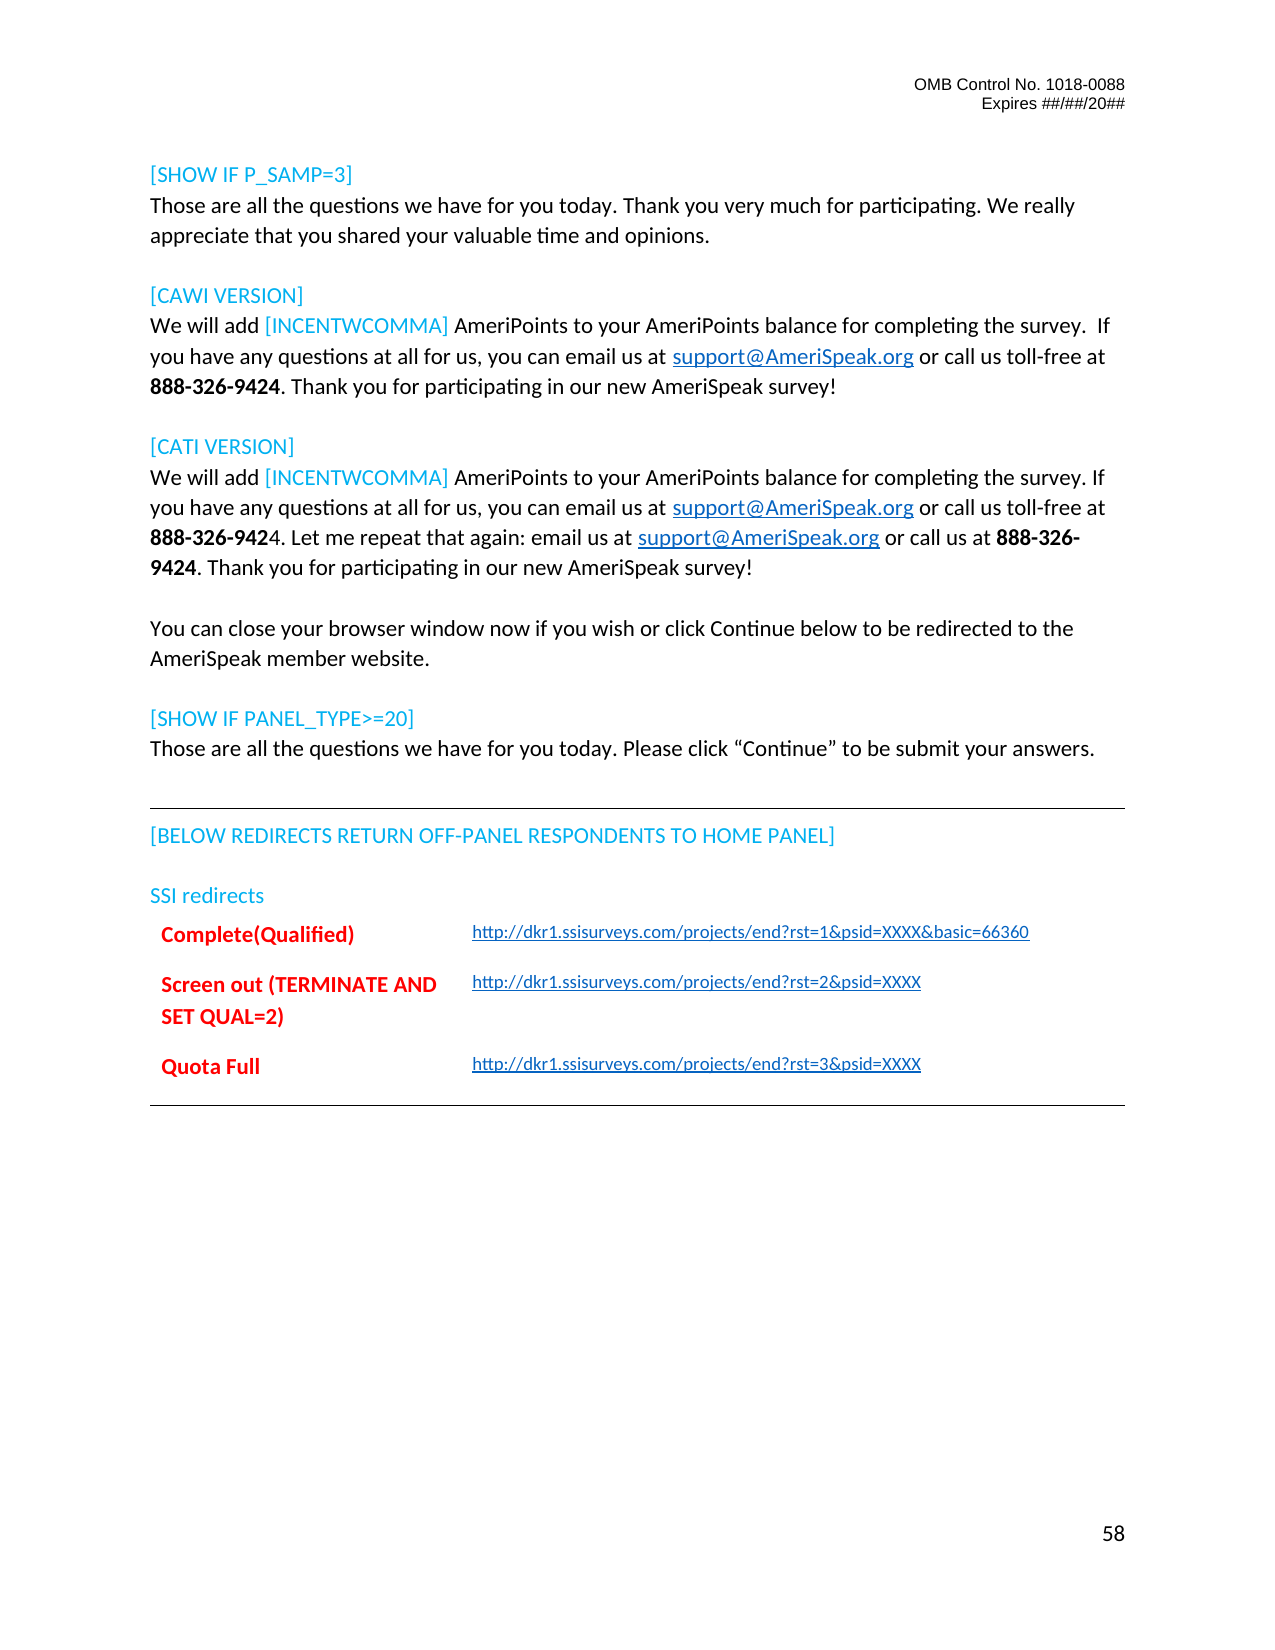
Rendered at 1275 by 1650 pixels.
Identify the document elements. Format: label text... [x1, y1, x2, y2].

table_cell Quota Full [150, 1043, 461, 1092]
table_cell Screen out (TERMINATE AND SET QUAL=2) [150, 961, 461, 1043]
text We will add [INCENTWCOMMA] AmeriPoints to your AmeriPoints balance for completing the survey. If you have any questions at all for us, you can email us at support@AmeriSpeak.org or call us toll-free at 888-326-9424. Thank you for participating in our new AmeriSpeak survey! [150, 312, 1125, 400]
text [show if p_samp=3] [150, 161, 1125, 188]
text SSI redirects [150, 881, 1125, 909]
table_header Complete(Qualified) [150, 912, 461, 961]
text Those are all the questions we have for you today. Thank you very much for participating. We really appreciate that you shared your valuable time and opinions. [150, 191, 1125, 249]
text Those are all the questions we have for you today. Please click “Continue” to be submit your answers. [150, 734, 1125, 762]
text [CAWI version] [150, 281, 1125, 309]
text [SHOW IF PANEL_TYPE>=20] [150, 704, 1125, 732]
text [CATI version] [150, 432, 1125, 460]
table_cell http://dkr1.ssisurveys.com/projects/end?rst=2&psid=XXXX [461, 961, 1125, 1043]
table_cell http://dkr1.ssisurveys.com/projects/end?rst=3&psid=XXXX [461, 1043, 1125, 1092]
text We will add [INCENTWCOMMA] AmeriPoints to your AmeriPoints balance for completing the survey. If you have any questions at all for us, you can email us at support@AmeriSpeak.org or call us toll-free at 888-326-9424. Let me repeat that again: email us at support@AmeriSpeak.org or call us at 888-326-9424. Thank you for participating in our new AmeriSpeak survey! [150, 463, 1125, 581]
text You can close your browser window now if you wish or click Continue below to be redirected to the AmeriSpeak member website. [150, 614, 1125, 672]
text [BELOW REDIRECTS RETURN OFF-PANEL RESPONDENTS TO HOME PANEL] [150, 809, 1125, 849]
table_header http://dkr1.ssisurveys.com/projects/end?rst=1&psid=XXXX&basic=66360 [461, 912, 1125, 961]
